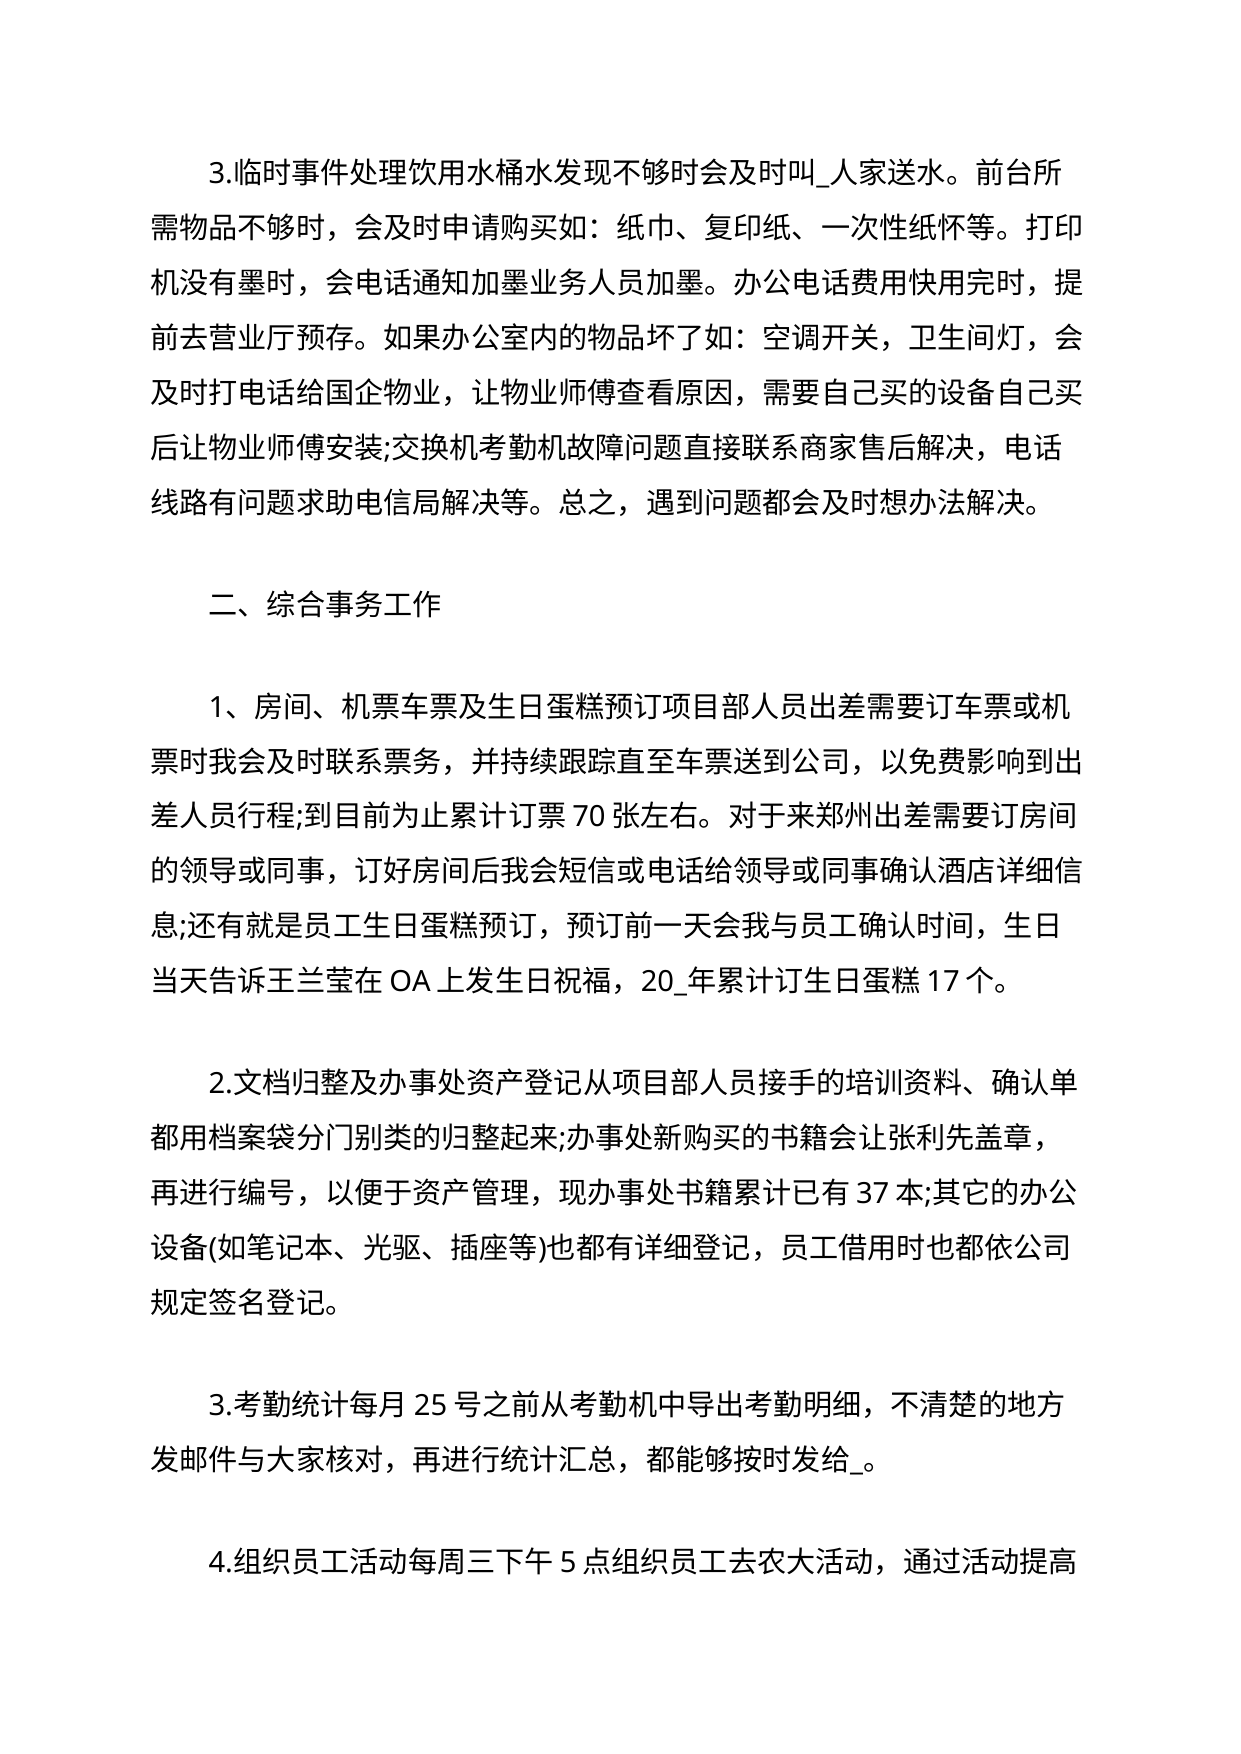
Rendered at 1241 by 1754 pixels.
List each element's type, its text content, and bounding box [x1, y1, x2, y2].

text 3.临时事件处理饮用水桶水发现不够时会及时叫_人家送水。前台所需物品不够时，会及时申请购买如：纸巾、复印纸、一次性纸怀等。打印机没有墨时，会电话通知加墨业务人员加墨。办公电话费用快用完时，提前去营业厅预存。如果办公室内的物品坏了如：空调开关，卫生间灯，会及时打电话给国企物业，让物业师傅查看原因，需要自己买的设备自己买后让物业师傅安装;交换机考勤机故障问题直接联系商家售后解决，电话线路有问题求助电信局解决等。总之，遇到问题都会及时想办法解决。 [150, 150, 1090, 522]
text 二、综合事务工作 [150, 581, 1090, 624]
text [150, 1539, 1090, 1581]
text 2.文档归整及办事处资产登记从项目部人员接手的培训资料、确认单都用档案袋分门别类的归整起来;办事处新购买的书籍会让张利先盖章，再进行编号，以便于资产管理，现办事处书籍累计已有37本;其它的办公设备(如笔记本、光驱、插座等)也都有详细登记，员工借用时也都依公司规定签名登记。 [150, 1060, 1090, 1322]
text 1、房间、机票车票及生日蛋糕预订项目部人员出差需要订车票或机票时我会及时联系票务，并持续跟踪直至车票送到公司，以免费影响到出差人员行程;到目前为止累计订票70张左右。对于来郑州出差需要订房间的领导或同事，订好房间后我会短信或电话给领导或同事确认酒店详细信息;还有就是员工生日蛋糕预订，预订前一天会我与员工确认时间，生日当天告诉王兰莹在OA上发生日祝福，20_年累计订生日蛋糕17个。 [150, 683, 1090, 1000]
text 3.考勤统计每月25号之前从考勤机中导出考勤明细，不清楚的地方发邮件与大家核对，再进行统计汇总，都能够按时发给_。 [150, 1382, 1090, 1479]
